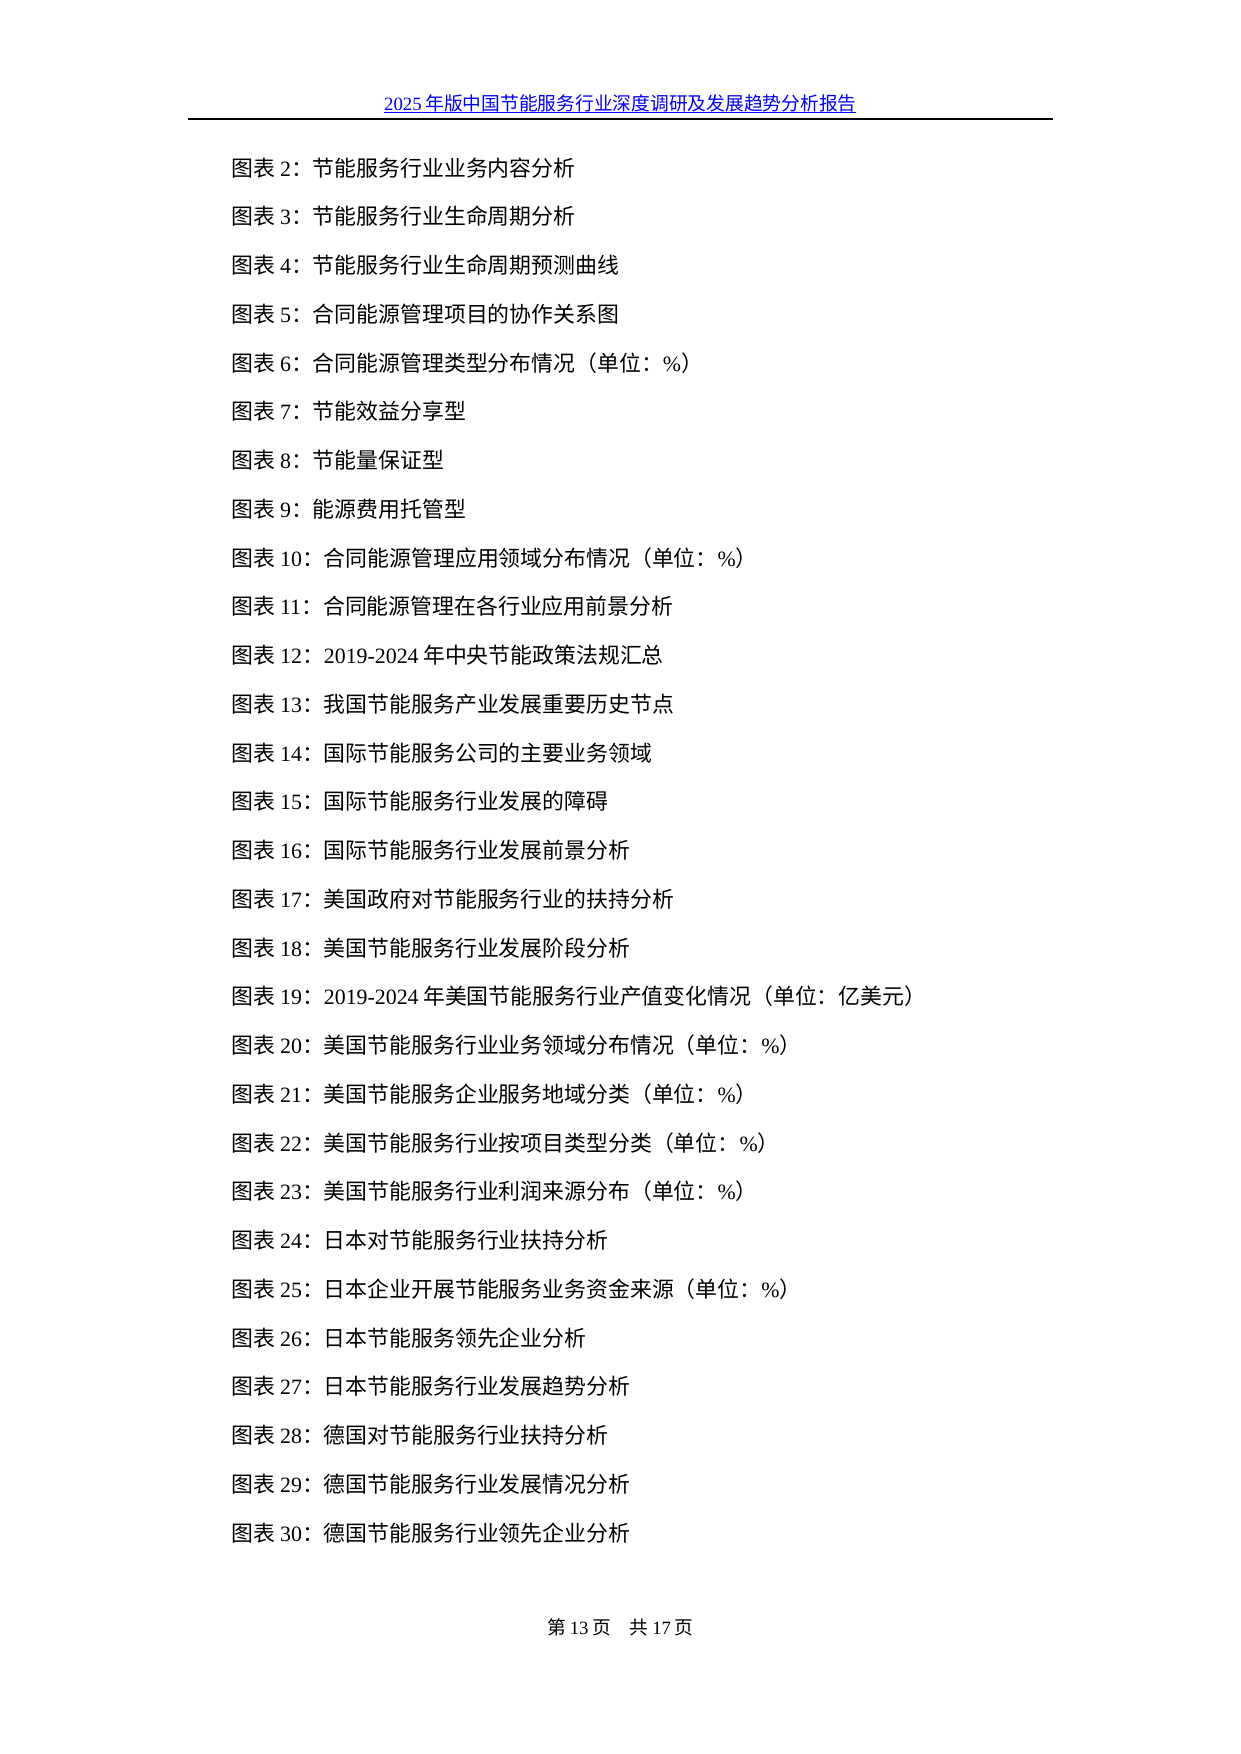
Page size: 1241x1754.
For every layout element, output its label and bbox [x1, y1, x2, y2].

text [187, 150, 1053, 1548]
